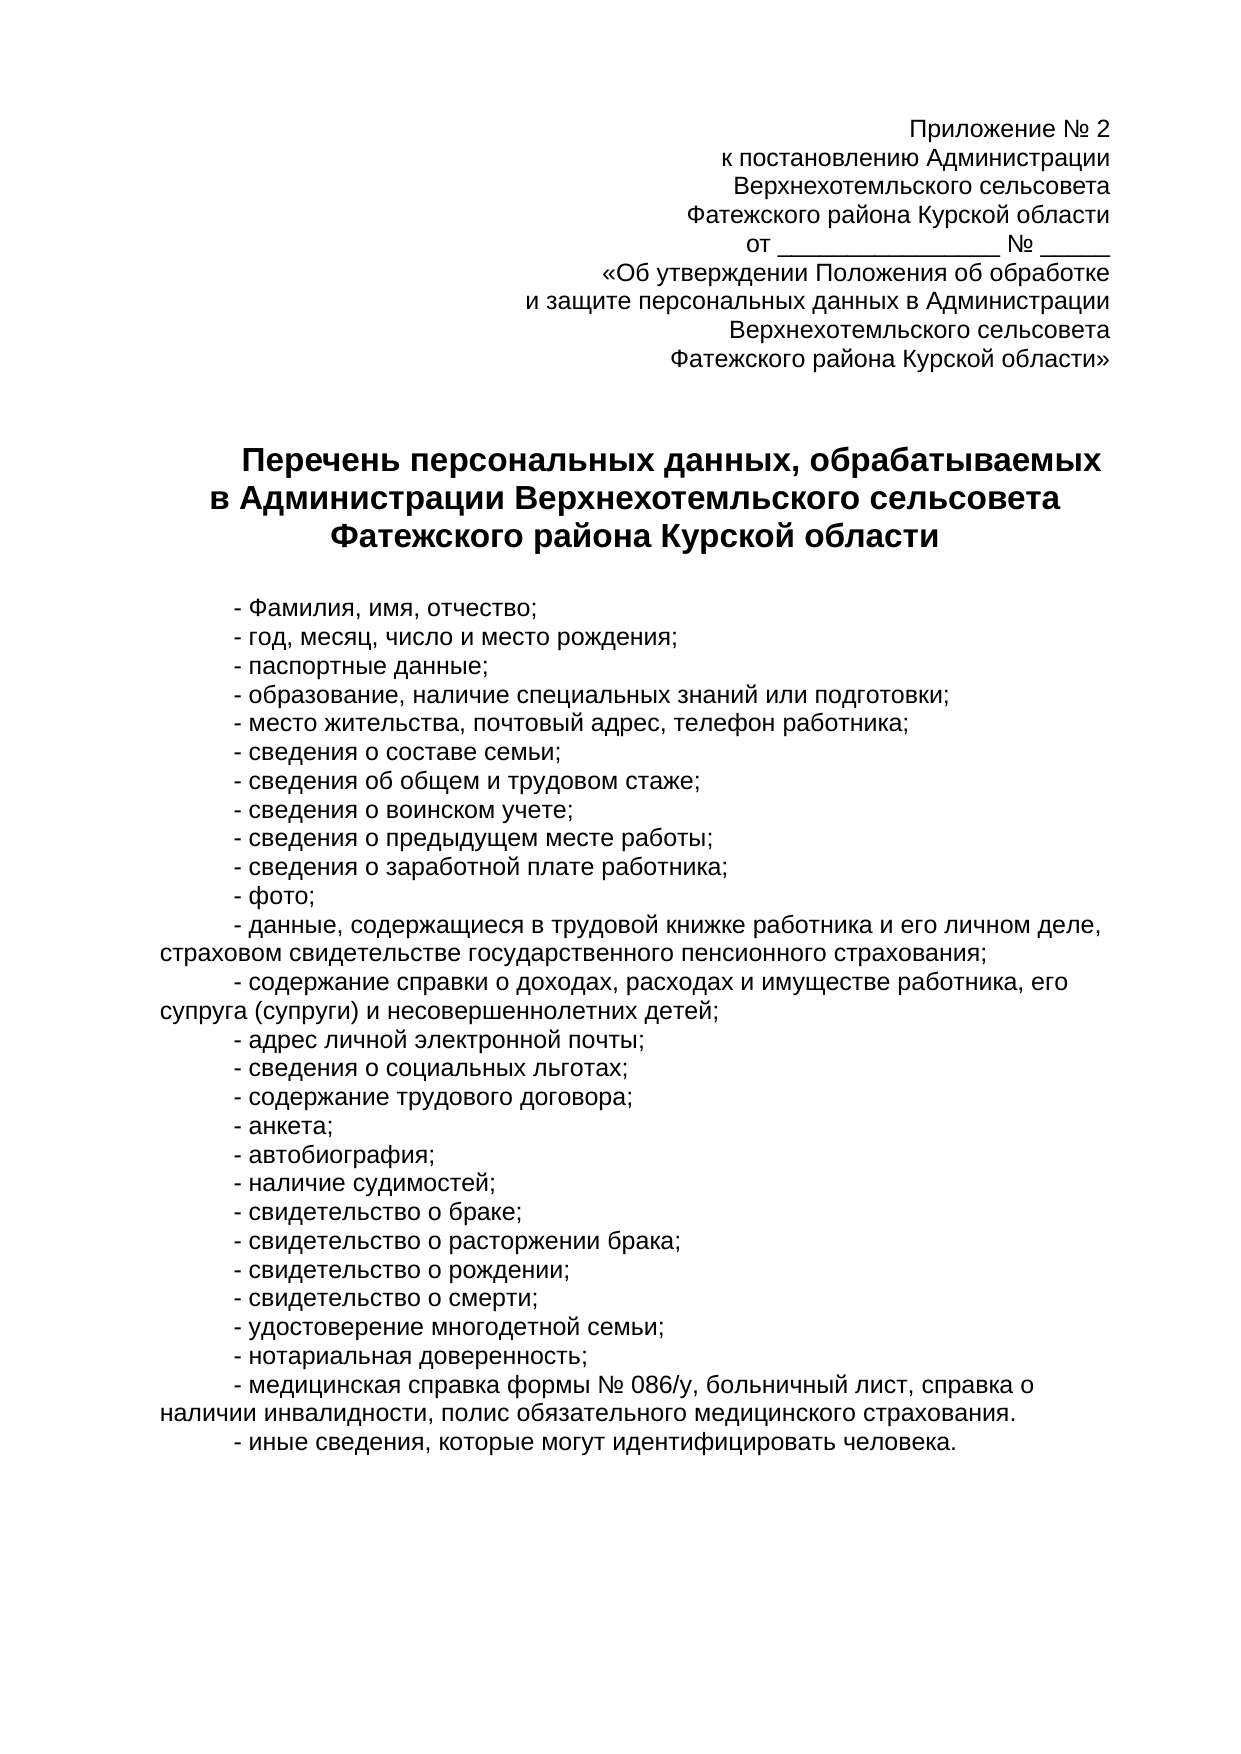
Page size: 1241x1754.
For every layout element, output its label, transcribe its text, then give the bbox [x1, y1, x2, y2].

text - медицинская справка формы № 086/у, больничный лист, справка о наличии инвалидности, полис обязательного медицинского страхования. [159, 1370, 1110, 1427]
text - содержание справки о доходах, расходах и имуществе работника, его супруга (супруги) и несовершеннолетних детей; [159, 967, 1110, 1025]
text - удостоверение многодетной семьи; [159, 1312, 1110, 1341]
text - образование, наличие специальных знаний или подготовки; [159, 680, 1110, 708]
text - анкета; [159, 1111, 1110, 1140]
text - иные сведения, которые могут идентифицировать человека. [159, 1427, 1110, 1456]
text - сведения о социальных льготах; [159, 1053, 1110, 1082]
text Верхнехотемльского сельсовета [159, 315, 1110, 344]
text - адрес личной электронной почты; [159, 1025, 1110, 1053]
text - Фамилия, имя, отчество; [159, 593, 1110, 622]
text - фото; [159, 881, 1110, 910]
text - паспортные данные; [159, 651, 1110, 680]
text - сведения о составе семьи; [159, 737, 1110, 766]
text - автобиография; [159, 1140, 1110, 1168]
text - место жительства, почтовый адрес, телефон работника; [159, 708, 1110, 737]
text - данные, содержащиеся в трудовой книжке работника и его личном деле, страховом свидетельстве государственного пенсионного страхования; [159, 910, 1110, 967]
text - свидетельство о расторжении брака; [159, 1226, 1110, 1255]
text к постановлению Администрации [159, 142, 1110, 171]
text Перечень персональных данных, обрабатываемых в Администрации Верхнехотемльского сельсовета Фатежского района Курской области [159, 440, 1110, 555]
text - содержание трудового договора; [159, 1082, 1110, 1111]
text - год, месяц, число и место рождения; [159, 622, 1110, 651]
text Приложение № 2 [159, 114, 1110, 142]
text - сведения о заработной плате работника; [159, 852, 1110, 881]
text Фатежского района Курской области» [159, 344, 1110, 372]
text Фатежского района Курской области [159, 200, 1110, 229]
text - свидетельство о рождении; [159, 1255, 1110, 1283]
text Верхнехотемльского сельсовета [159, 171, 1110, 200]
text от ________________ № _____ [159, 229, 1110, 257]
text - наличие судимостей; [159, 1168, 1110, 1197]
text - свидетельство о смерти; [159, 1283, 1110, 1312]
text - нотариальная доверенность; [159, 1341, 1110, 1370]
text - свидетельство о браке; [159, 1197, 1110, 1226]
text - сведения о воинском учете; [159, 795, 1110, 823]
text «Об утверждении Положения об обработке [159, 257, 1110, 286]
text - сведения об общем и трудовом стаже; [159, 766, 1110, 795]
text - сведения о предыдущем месте работы; [159, 823, 1110, 852]
text и защите персональных данных в Администрации [159, 286, 1110, 315]
